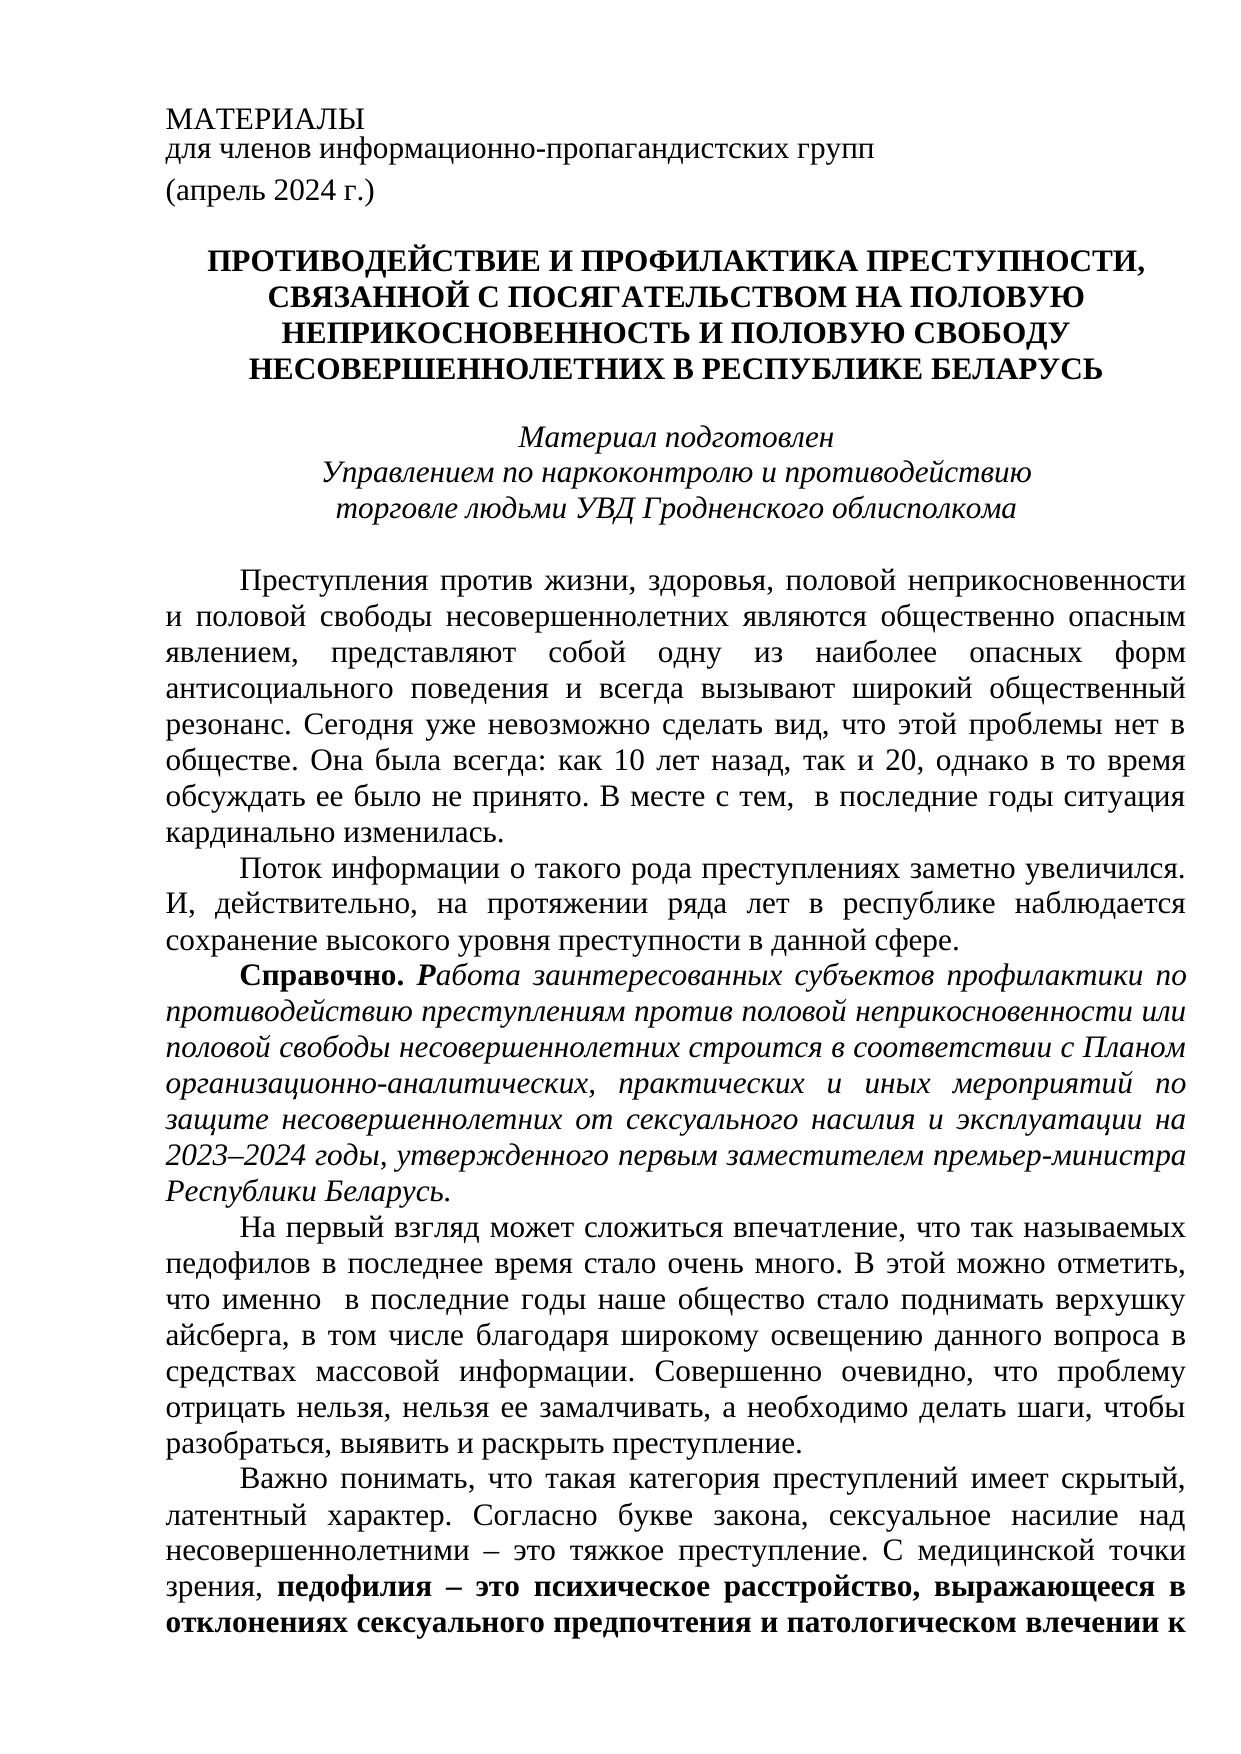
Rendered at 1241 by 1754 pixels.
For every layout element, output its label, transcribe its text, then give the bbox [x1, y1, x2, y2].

text Управлением по наркоконтролю и противодействию [165, 453, 1187, 489]
text для членов информационно-пропагандистских групп [165, 136, 361, 165]
text (апрель 2024 г.) [165, 177, 1187, 206]
text торговле людьми УВД Гродненского облисполкома [165, 489, 1187, 525]
text Справочно. Работа заинтересованных субъектов профилактики по противодействию преступлениям против половой неприкосновенности или половой свободы несовершеннолетних строится в соответствии с Планом организационно-аналитических, практических и иных мероприятий по защите несовершеннолетних от сексуального насилия и эксплуатации на 2023–2024 годы, утвержденного первым заместителем премьер-министра Республики Беларусь. [165, 957, 1187, 1208]
text МАТЕРИАЛЫ [165, 106, 1187, 136]
text для членов информационно-пропагандистских групп [363, 136, 1187, 165]
text Преступления против жизни, здоровья, половой неприкосновенности и половой свободы несовершеннолетних являются общественно опасным явлением, представляют собой одну из наиболее опасных форм антисоциального поведения и всегда вызывают широкий общественный резонанс. Сегодня уже невозможно сделать вид, что этой проблемы нет в обществе. Она была всегда: как 10 лет назад, так и 20, однако в то время обсуждать ее было не принято. В месте с тем, в последние годы ситуация кардинально изменилась. [165, 561, 1187, 849]
text На первый взгляд может сложиться впечатление, что так называемых педофилов в последнее время стало очень много. В этой можно отметить, что именно в последние годы наше общество стало поднимать верхушку айсберга, в том числе благодаря широкому освещению данного вопроса в средствах массовой информации. Совершенно очевидно, что проблему отрицать нельзя, нельзя ее замалчивать, а необходимо делать шаги, чтобы разобраться, выявить и раскрыть преступление. [165, 1208, 1187, 1460]
text ПРОТИВОДЕЙСТВИЕ И ПРОФИЛАКТИКА ПРЕСТУПНОСТИ, СВЯЗАННОЙ С ПОСЯГАТЕЛЬСТВОМ НА ПОЛОВУЮ НЕПРИКОСНОВЕННОСТЬ И ПОЛОВУЮ СВОБОДУ НЕСОВЕРШЕННОЛЕТНИХ В РЕСПУБЛИКЕ БЕЛАРУСЬ [165, 242, 1187, 386]
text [165, 1460, 1187, 1639]
text Поток информации о такого рода преступлениях заметно увеличился. И, действительно, на протяжении ряда лет в республике наблюдается сохранение высокого уровня преступности в данной сфере. [165, 849, 1187, 957]
text Материал подготовлен [165, 424, 1187, 453]
